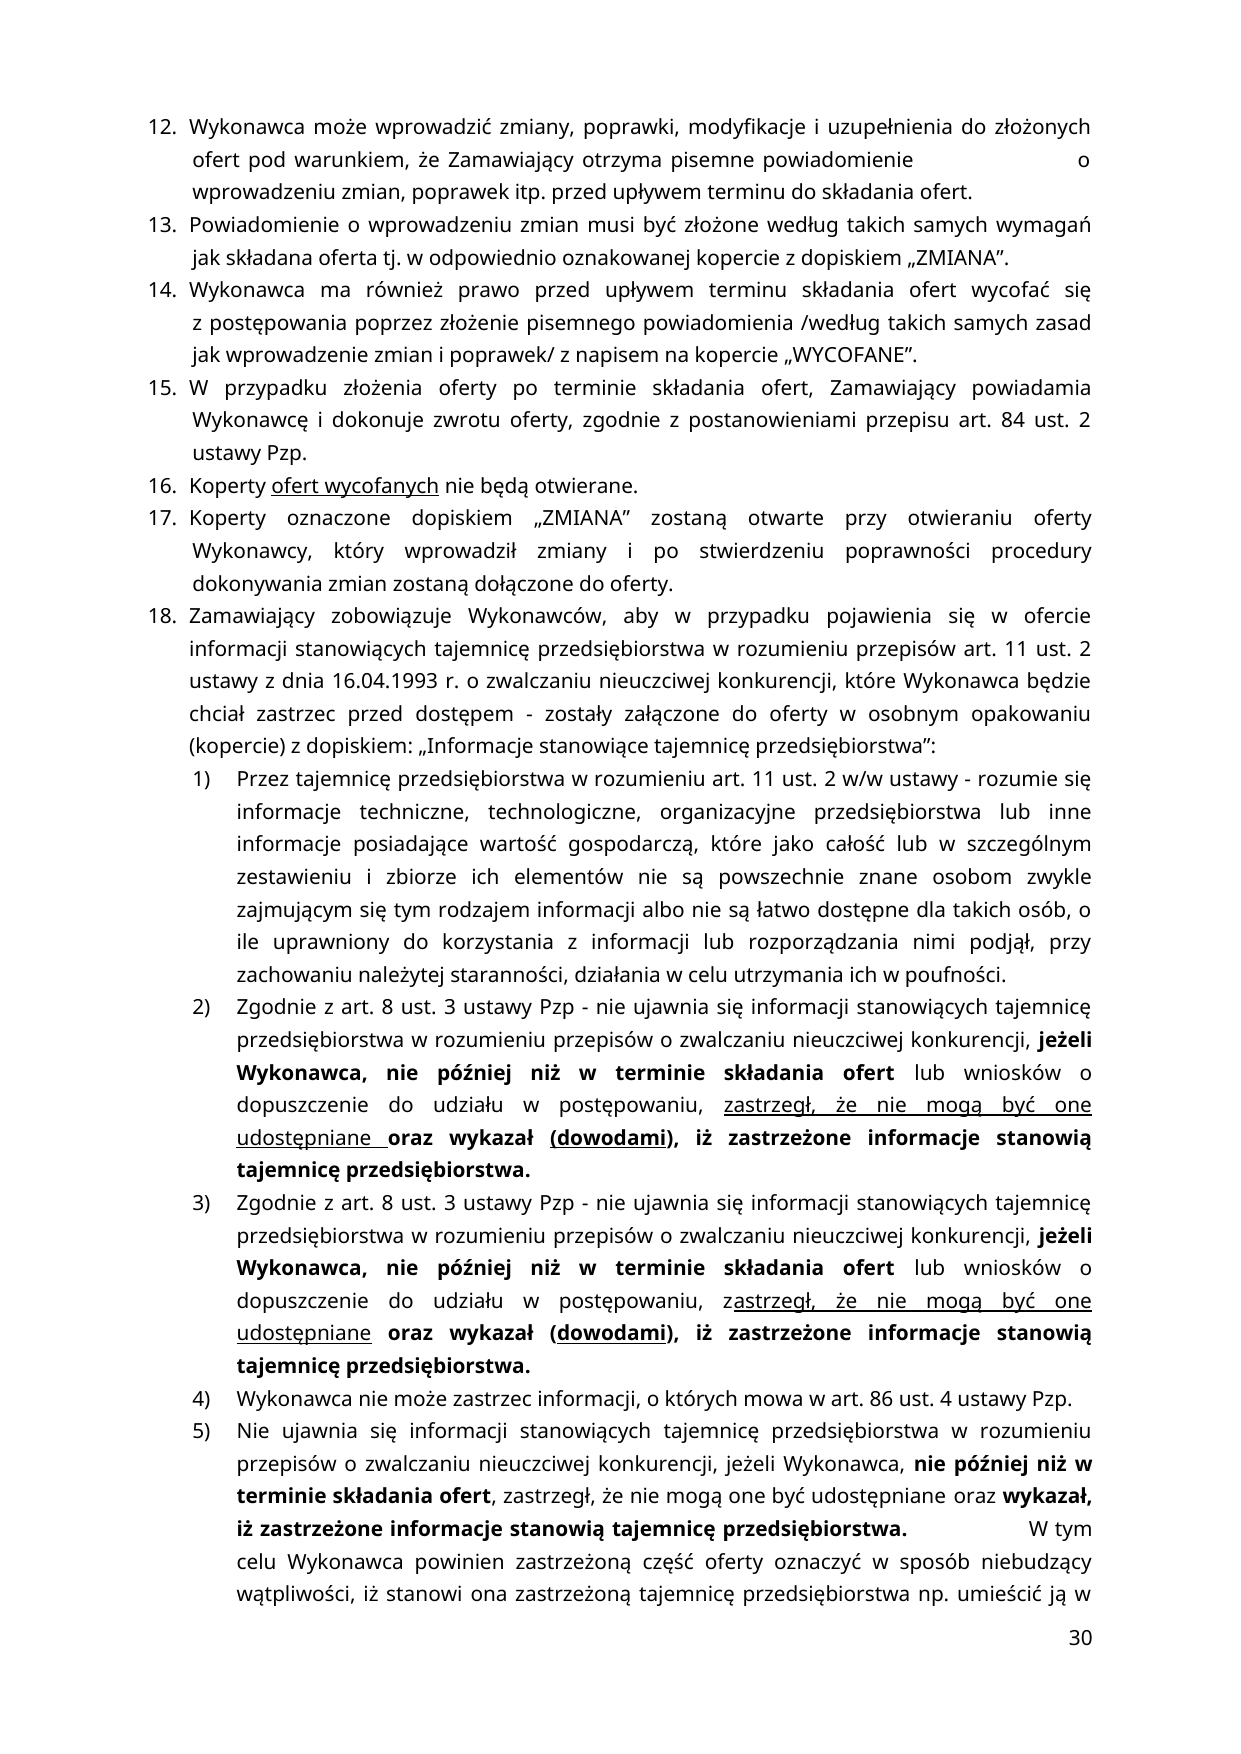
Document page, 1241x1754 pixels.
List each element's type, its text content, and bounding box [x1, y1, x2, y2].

list Zgodnie z art. 8 ust. 3 ustawy Pzp - nie ujawnia się informacji stanowiących tajemnicę przedsiębiorstwa w rozumieniu przepisów o zwalczaniu nieuczciwej konkurencji, jeżeli Wykonawca, nie później niż w terminie składania ofert lub wniosków o dopuszczenie do udziału w postępowaniu, zastrzegł, że nie mogą być one udostępniane oraz wykazał (dowodami), iż zastrzeżone informacje stanowią tajemnicę przedsiębiorstwa. [192, 1188, 1092, 1379]
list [192, 1416, 1092, 1608]
list Zamawiający zobowiązuje Wykonawców, aby w przypadku pojawienia się w ofercie informacji stanowiących tajemnicę przedsiębiorstwa w rozumieniu przepisów art. 11 ust. 2 ustawy z dnia 16.04.1993 r. o zwalczaniu nieuczciwej konkurencji, które Wykonawca będzie chciał zastrzec przed dostępem - zostały załączone do oferty w osobnym opakowaniu (kopercie) z dopiskiem: „Informacje stanowiące tajemnicę przedsiębiorstwa”: [148, 601, 1092, 760]
list Zgodnie z art. 8 ust. 3 ustawy Pzp - nie ujawnia się informacji stanowiących tajemnicę przedsiębiorstwa w rozumieniu przepisów o zwalczaniu nieuczciwej konkurencji, jeżeli Wykonawca, nie później niż w terminie składania ofert lub wniosków o dopuszczenie do udziału w postępowaniu, zastrzegł, że nie mogą być one udostępniane oraz wykazał (dowodami), iż zastrzeżone informacje stanowią tajemnicę przedsiębiorstwa. [192, 992, 1092, 1184]
list W przypadku złożenia oferty po terminie składania ofert, Zamawiający powiadamia Wykonawcę i dokonuje zwrotu oferty, zgodnie z postanowieniami przepisu art. 84 ust. 2 ustawy Pzp. [148, 373, 1092, 467]
list Wykonawca ma również prawo przed upływem terminu składania ofert wycofać się z postępowania poprzez złożenie pisemnego powiadomienia /według takich samych zasad jak wprowadzenie zmian i poprawek/ z napisem na kopercie „WYCOFANE”. [148, 275, 1092, 369]
list Powiadomienie o wprowadzeniu zmian musi być złożone według takich samych wymagań jak składana oferta tj. w odpowiednio oznakowanej kopercie z dopiskiem „ZMIANA”. [148, 210, 1092, 271]
list Koperty oznaczone dopiskiem „ZMIANA” zostaną otwarte przy otwieraniu oferty Wykonawcy, który wprowadził zmiany i po stwierdzeniu poprawności procedury dokonywania zmian zostaną dołączone do oferty. [148, 503, 1092, 597]
list Wykonawca nie może zastrzec informacji, o których mowa w art. 86 ust. 4 ustawy Pzp. [192, 1384, 1092, 1412]
list Wykonawca może wprowadzić zmiany, poprawki, modyfikacje i uzupełnienia do złożonych ofert pod warunkiem, że Zamawiający otrzyma pisemne powiadomienie o wprowadzeniu zmian, poprawek itp. przed upływem terminu do składania ofert. [148, 112, 1092, 206]
list Przez tajemnicę przedsiębiorstwa w rozumieniu art. 11 ust. 2 w/w ustawy - rozumie się informacje techniczne, technologiczne, organizacyjne przedsiębiorstwa lub inne informacje posiadające wartość gospodarczą, które jako całość lub w szczególnym zestawieniu i zbiorze ich elementów nie są powszechnie znane osobom zwykle zajmującym się tym rodzajem informacji albo nie są łatwo dostępne dla takich osób, o ile uprawniony do korzystania z informacji lub rozporządzania nimi podjął, przy zachowaniu należytej staranności, działania w celu utrzymania ich w poufności. [192, 764, 1092, 988]
list Koperty ofert wycofanych nie będą otwierane. [148, 471, 1092, 499]
